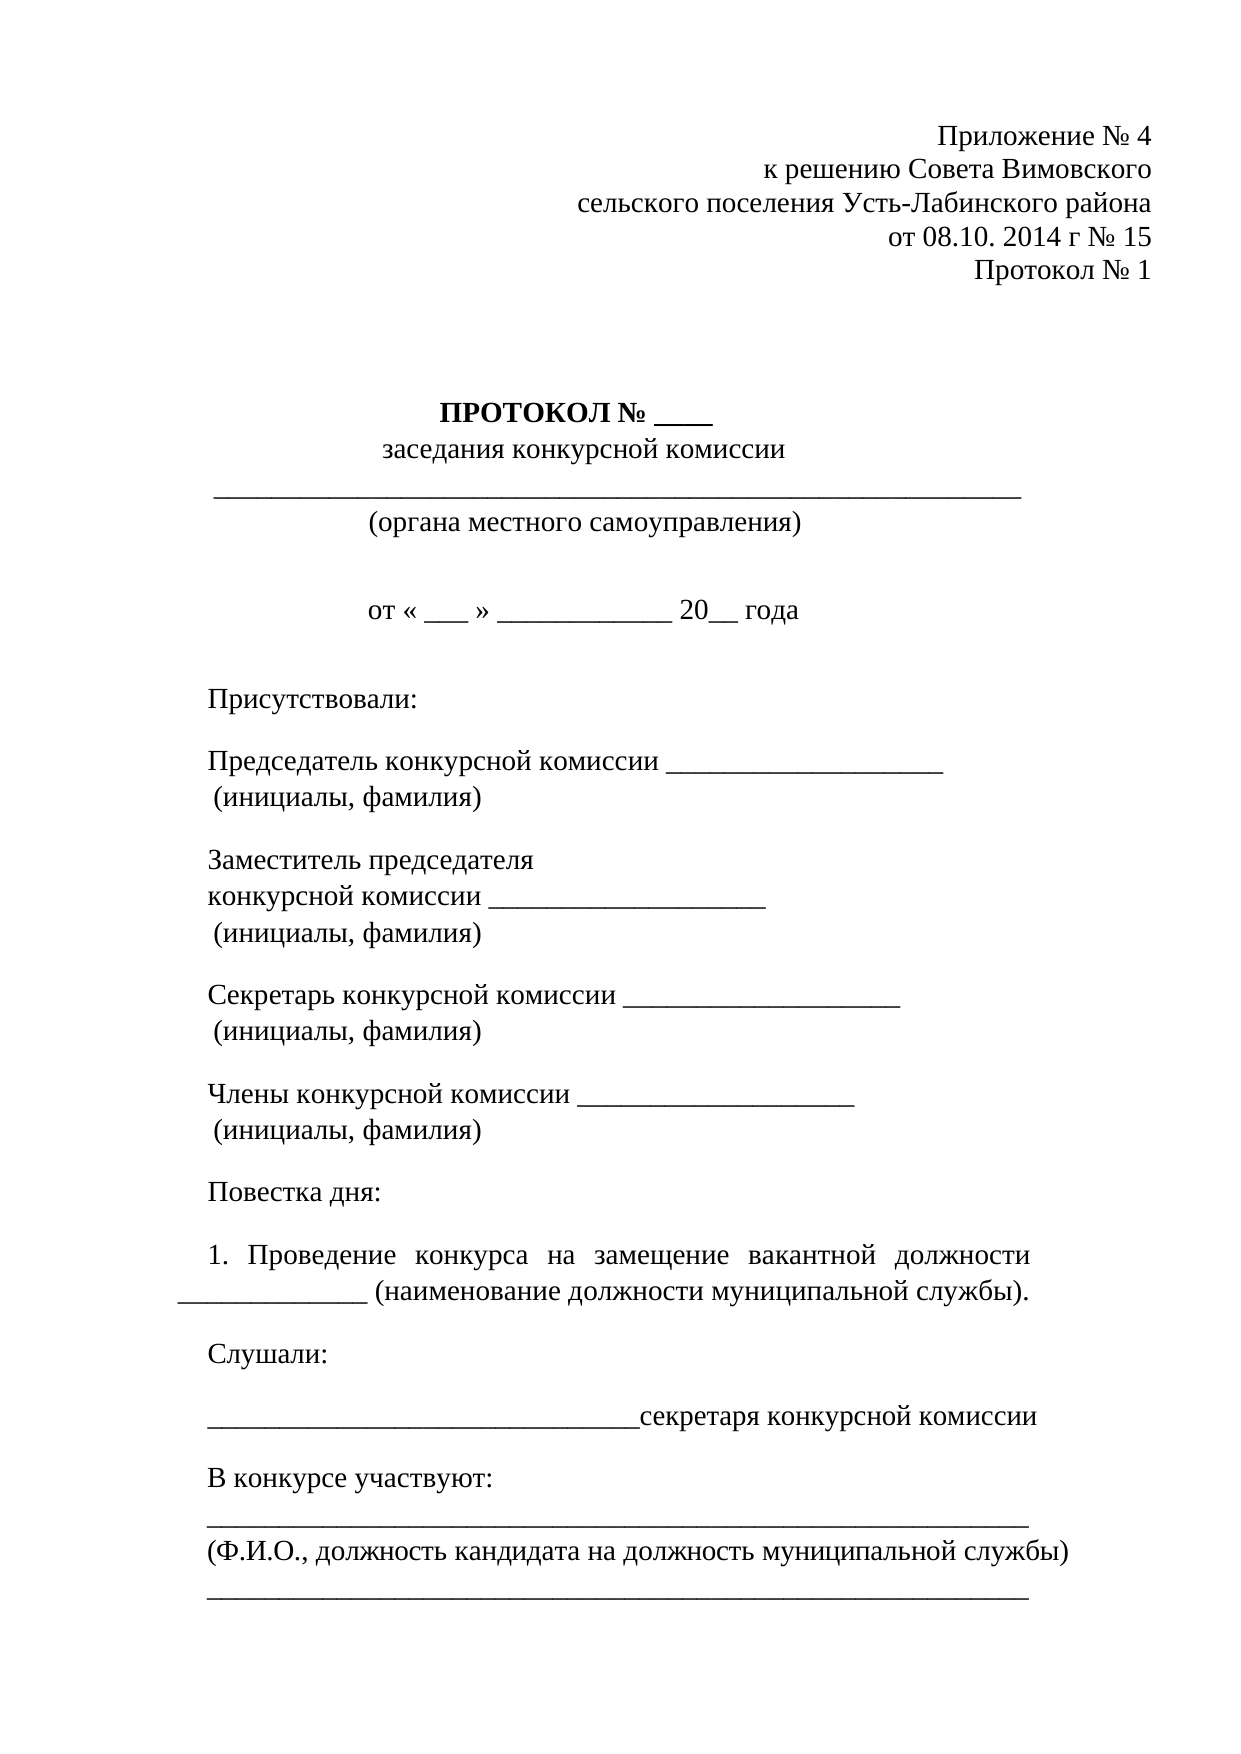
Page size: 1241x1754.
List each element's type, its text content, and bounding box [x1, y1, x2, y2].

text Приложение № 4 [177, 118, 1152, 152]
text (инициалы, фамилия) [177, 1013, 1152, 1047]
text _____________ (наименование должности муниципальной службы). [177, 1273, 1152, 1307]
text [177, 1497, 1152, 1530]
text (инициалы, фамилия) [177, 1112, 1152, 1146]
text от 08.10. № 15 [177, 219, 1152, 252]
text к решению Совета Вимовского [177, 152, 1152, 185]
text Слушали: [177, 1336, 1152, 1369]
text Члены конкурсной комиссии ___________________ [177, 1076, 1152, 1109]
text Председатель конкурсной комиссии ___________________ [177, 743, 1152, 777]
text Секретарь конкурсной комиссии ___________________ [177, 977, 1152, 1011]
text сельского поселения Усть-Лабинского района [177, 185, 1152, 219]
text (инициалы, фамилия) [177, 915, 1152, 948]
text заседания конкурсной комиссии [177, 431, 1152, 465]
text (инициалы, фамилия) [177, 779, 1152, 813]
text 1. Проведение конкурса на замещение вакантной должности [177, 1237, 1152, 1271]
text от « ___ » ____________ 20__ года [177, 592, 1152, 626]
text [177, 1533, 1152, 1567]
text ______________________________секретаря конкурсной комиссии [177, 1398, 1152, 1432]
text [177, 1569, 1152, 1603]
text конкурсной комиссии ___________________ [177, 878, 1152, 912]
text В конкурсе участвуют: [177, 1461, 1152, 1494]
text Протокол № 1 [177, 252, 1152, 286]
text Повестка дня: [177, 1174, 1152, 1208]
text (органа местного самоуправления) [177, 504, 1152, 537]
text ПРОТОКОЛ № ____ [177, 395, 1152, 428]
text Присутствовали: [177, 681, 1152, 714]
text ________________________________________________________ [177, 468, 1152, 501]
text Заместитель председателя [177, 842, 1152, 876]
